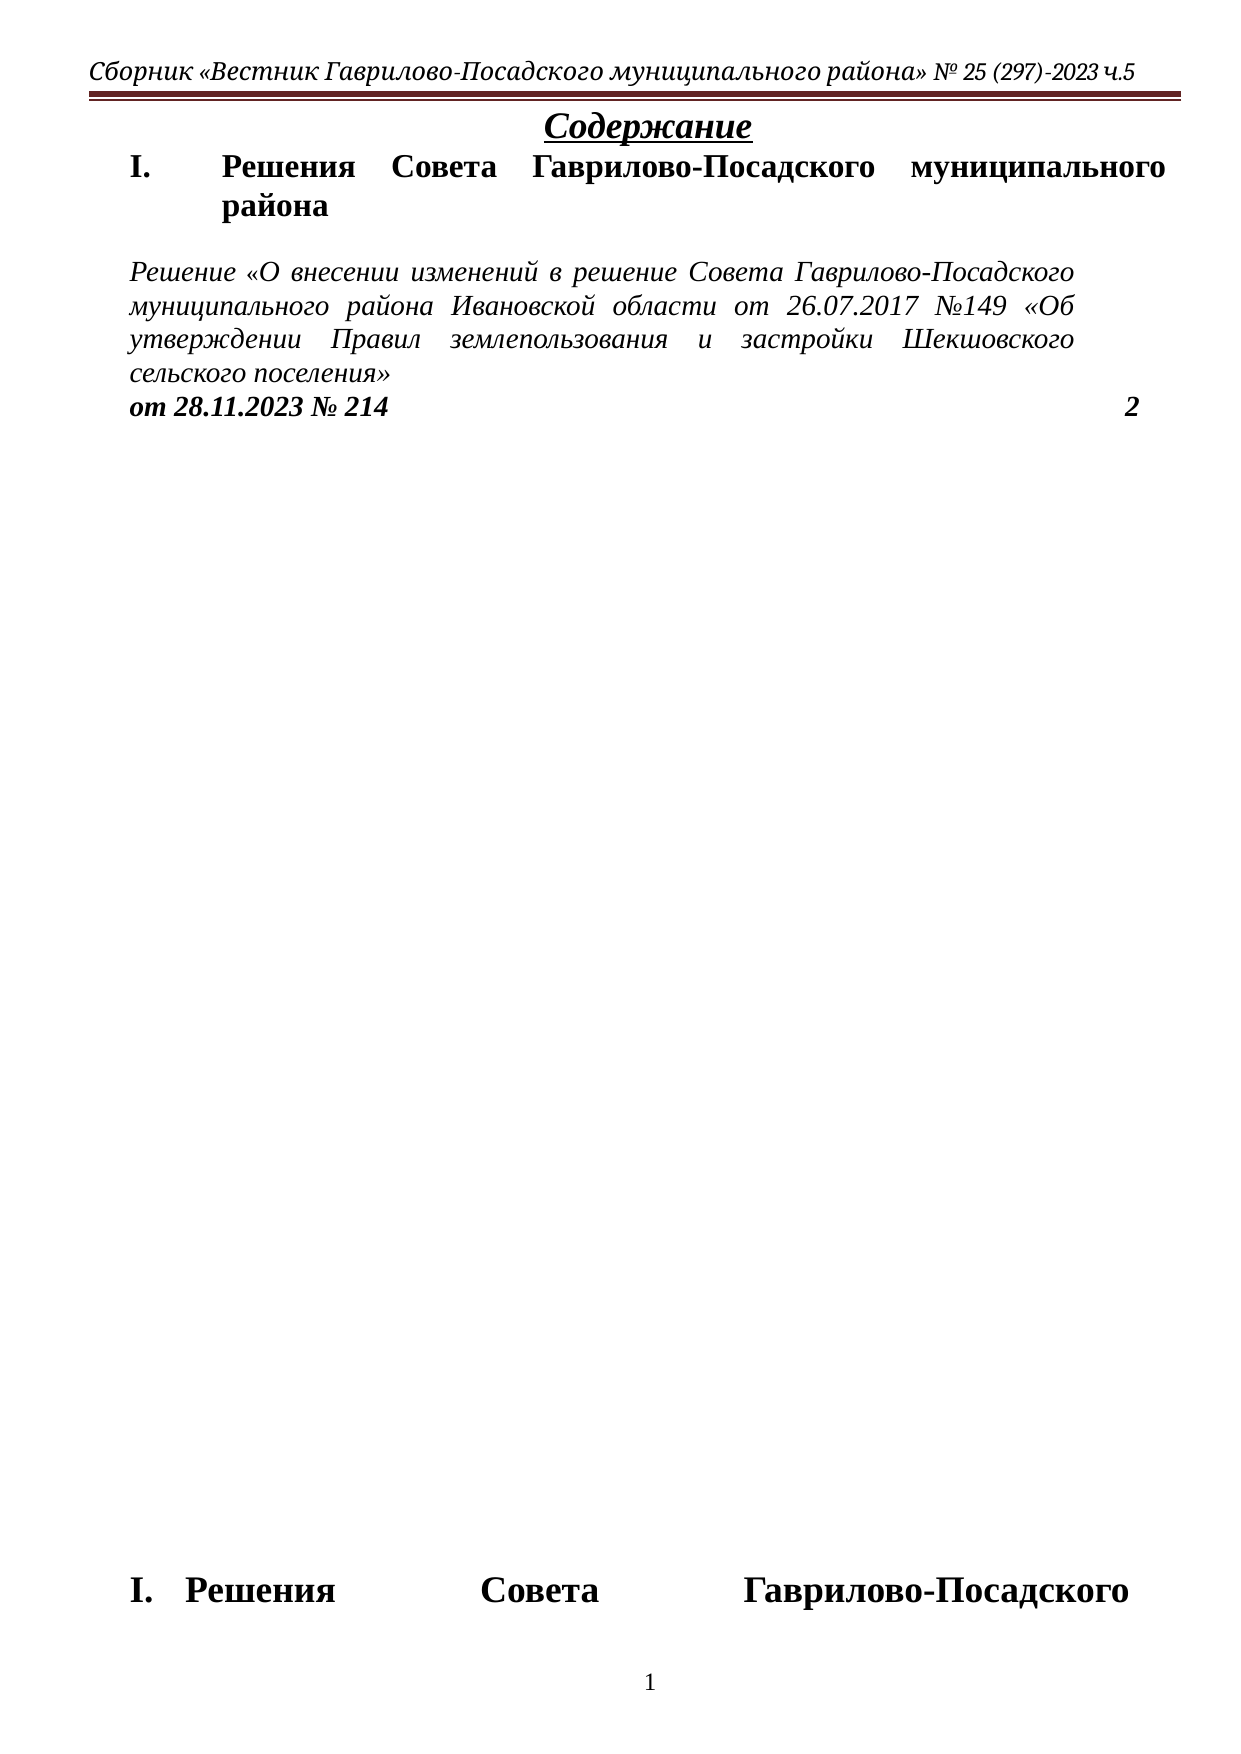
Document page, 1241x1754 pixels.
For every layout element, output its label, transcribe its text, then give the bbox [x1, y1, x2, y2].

text Содержание [118, 103, 1181, 147]
table_cell 2 [1089, 255, 1178, 461]
table_header Решения Совета Гаврилово-Посадского муниципального района [210, 147, 1178, 254]
table_cell Решение «О внесении изменений в решение Совета Гаврилово-Посадского муниципального района Ивановской области от 26.07.2017 №149 «Об утверждении Правил землепользования и застройки Шекшовского сельского поселения» от 28.11.2023 № 214 [118, 255, 1089, 461]
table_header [174, 1568, 1141, 1636]
table_header I. [118, 1568, 174, 1636]
table_header I. [118, 147, 210, 254]
